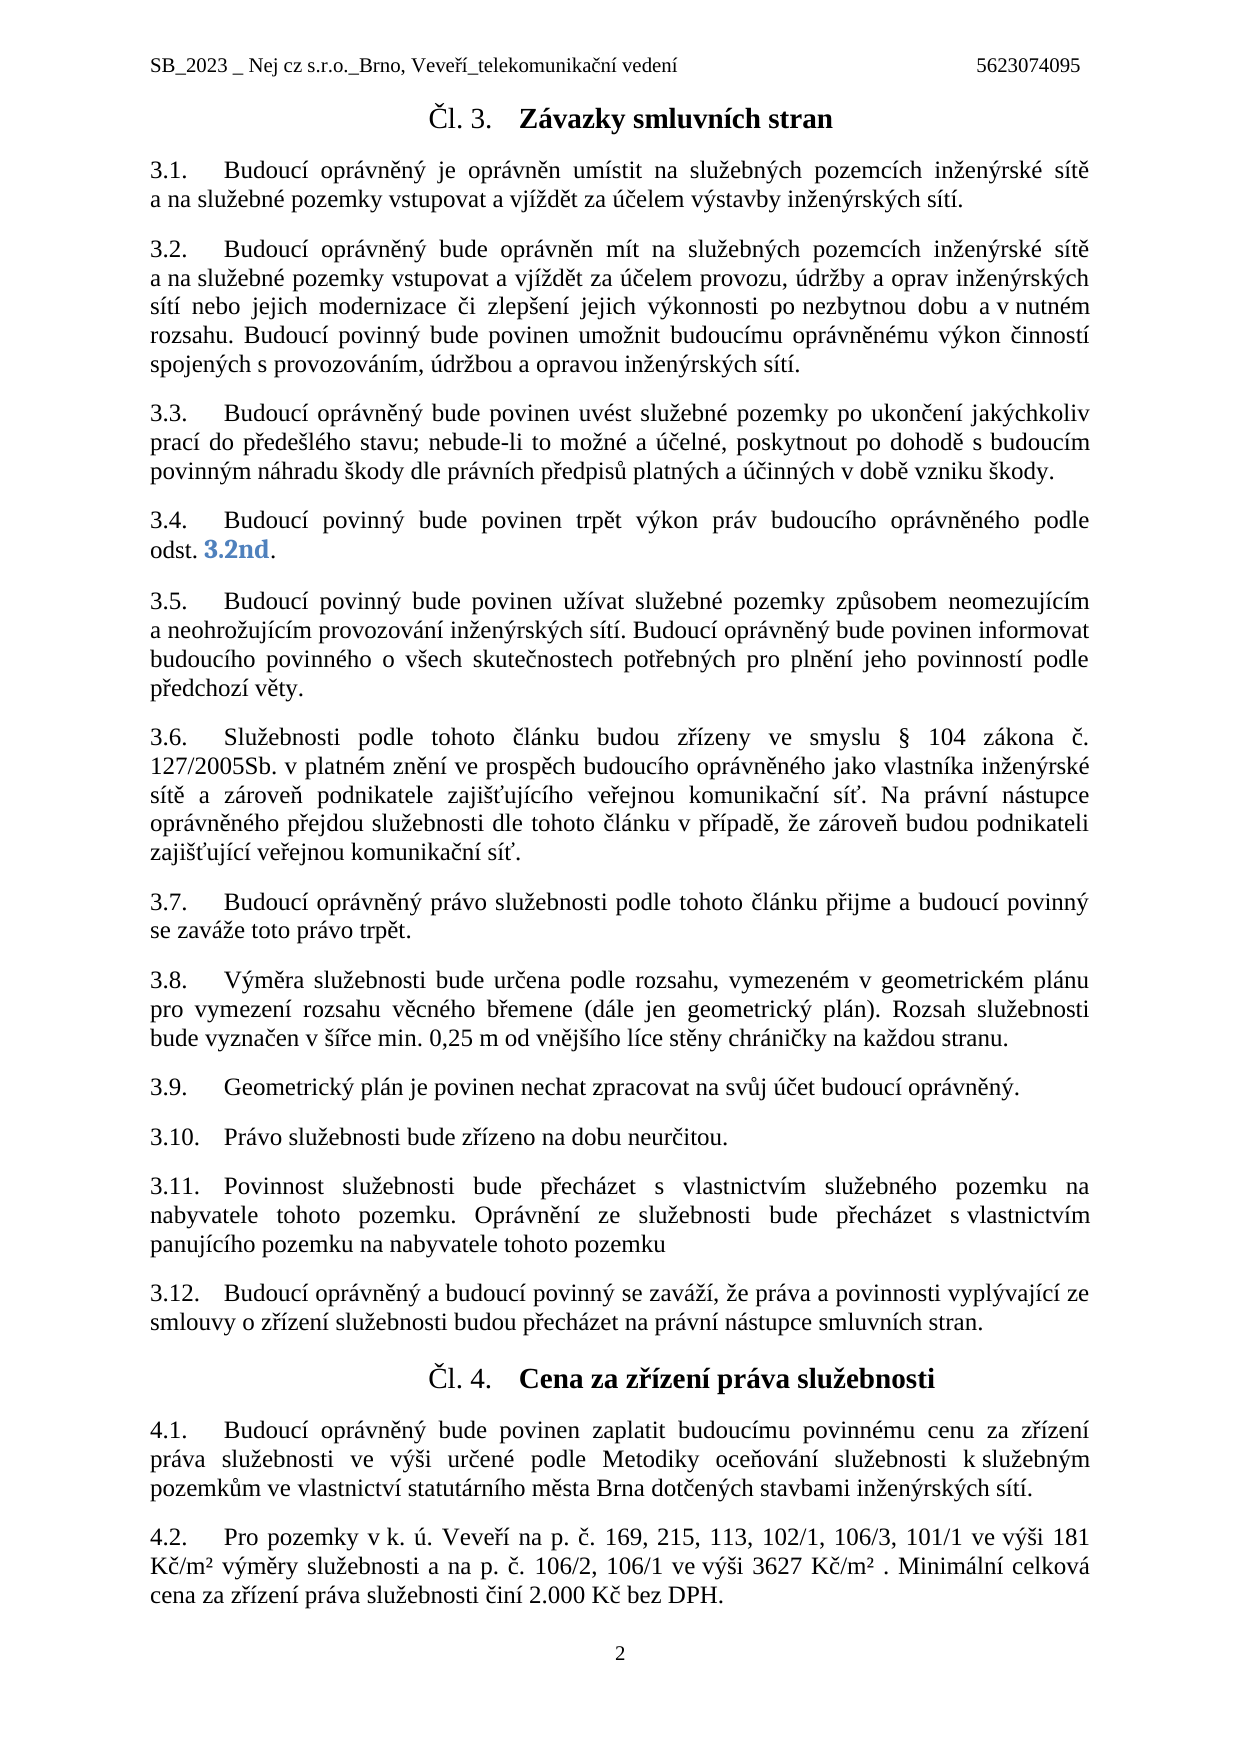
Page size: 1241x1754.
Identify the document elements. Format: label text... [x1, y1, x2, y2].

subtitle Budoucí oprávněný právo služebnosti podle tohoto článku přijme a budoucí povinný se zaváže toto právo trpět. [150, 887, 1090, 944]
subtitle Geometrický plán je povinen nechat zpracovat na svůj účet budoucí oprávněný. [150, 1072, 1090, 1101]
subtitle Budoucí oprávněný bude oprávněn mít na služebných pozemcích inženýrské sítě a na služebné pozemky vstupovat a vjíždět za účelem provozu, údržby a oprav inženýrských sítí nebo jejich modernizace či zlepšení jejich výkonnosti po nezbytnou dobu a v nutném rozsahu. Budoucí povinný bude povinen umožnit budoucímu oprávněnému výkon činností spojených s provozováním, údržbou a opravou inženýrských sítí. [150, 234, 1090, 378]
subtitle Budoucí oprávněný a budoucí povinný se zaváží, že práva a povinnosti vyplývající ze smlouvy o zřízení služebnosti budou přecházet na právní nástupce smluvních stran. [150, 1278, 1090, 1336]
subtitle Služebnosti podle tohoto článku budou zřízeny ve smyslu § 104 zákona č. 127/2005Sb. v platném znění ve prospěch budoucího oprávněného jako vlastníka inženýrské sítě a zároveň podnikatele zajišťujícího veřejnou komunikační síť. Na právní nástupce oprávněného přejdou služebnosti dle tohoto článku v případě, že zároveň budou podnikateli zajišťující veřejnou komunikační síť. [150, 722, 1090, 866]
subtitle Právo služebnosti bude zřízeno na dobu neurčitou. [150, 1122, 1090, 1151]
subtitle Závazky smluvních stran [430, 101, 1090, 135]
subtitle Budoucí oprávněný bude povinen zaplatit budoucímu povinnému cenu za zřízení práva služebnosti ve výši určené podle Metodiky oceňování služebnosti k služebným pozemkům ve vlastnictví statutárního města Brna dotčených stavbami inženýrských sítí. [150, 1415, 1090, 1502]
subtitle Budoucí oprávněný je oprávněn umístit na služebných pozemcích inženýrské sítě a na služebné pozemky vstupovat a vjíždět za účelem výstavby inženýrských sítí. [150, 156, 1090, 213]
subtitle Budoucí oprávněný bude povinen uvést služebné pozemky po ukončení jakýchkoliv prací do předešlého stavu; nebude-li to možné a účelné, poskytnout po dohodě s budoucím povinným náhradu škody dle právních předpisů platných a účinných v době vzniku škody. [150, 398, 1090, 485]
subtitle Cena za zřízení práva služebnosti [430, 1361, 1090, 1394]
subtitle Povinnost služebnosti bude přecházet s vlastnictvím služebného pozemku na nabyvatele tohoto pozemku. Oprávnění ze služebnosti bude přecházet s vlastnictvím panujícího pozemku na nabyvatele tohoto pozemku [150, 1171, 1090, 1258]
subtitle Výměra služebnosti bude určena podle rozsahu, vymezeném v geometrickém plánu pro vymezení rozsahu věcného břemene (dále jen geometrický plán). Rozsah služebnosti bude vyznačen v šířce min. 0,25 m od vnějšího líce stěny chráničky na každou stranu. [150, 965, 1090, 1051]
subtitle Budoucí povinný bude povinen trpět výkon práv budoucího oprávněného podle odst. 3.2. [150, 506, 1090, 566]
subtitle Budoucí povinný bude povinen užívat služebné pozemky způsobem neomezujícím a neohrožujícím provozování inženýrských sítí. Budoucí oprávněný bude povinen informovat budoucího povinného o všech skutečnostech potřebných pro plnění jeho povinností podle předchozí věty. [150, 586, 1090, 701]
subtitle Pro pozemky v k. ú. Veveří na p. č. 169, 215, 113, 102/1, 106/3, 101/1 ve výši 181 Kč/m² výměry služebnosti a na p. č. 106/2, 106/1 ve výši 3627 Kč/m² . Minimální celková cena za zřízení práva služebnosti činí 2.000 Kč bez DPH. [150, 1522, 1090, 1609]
